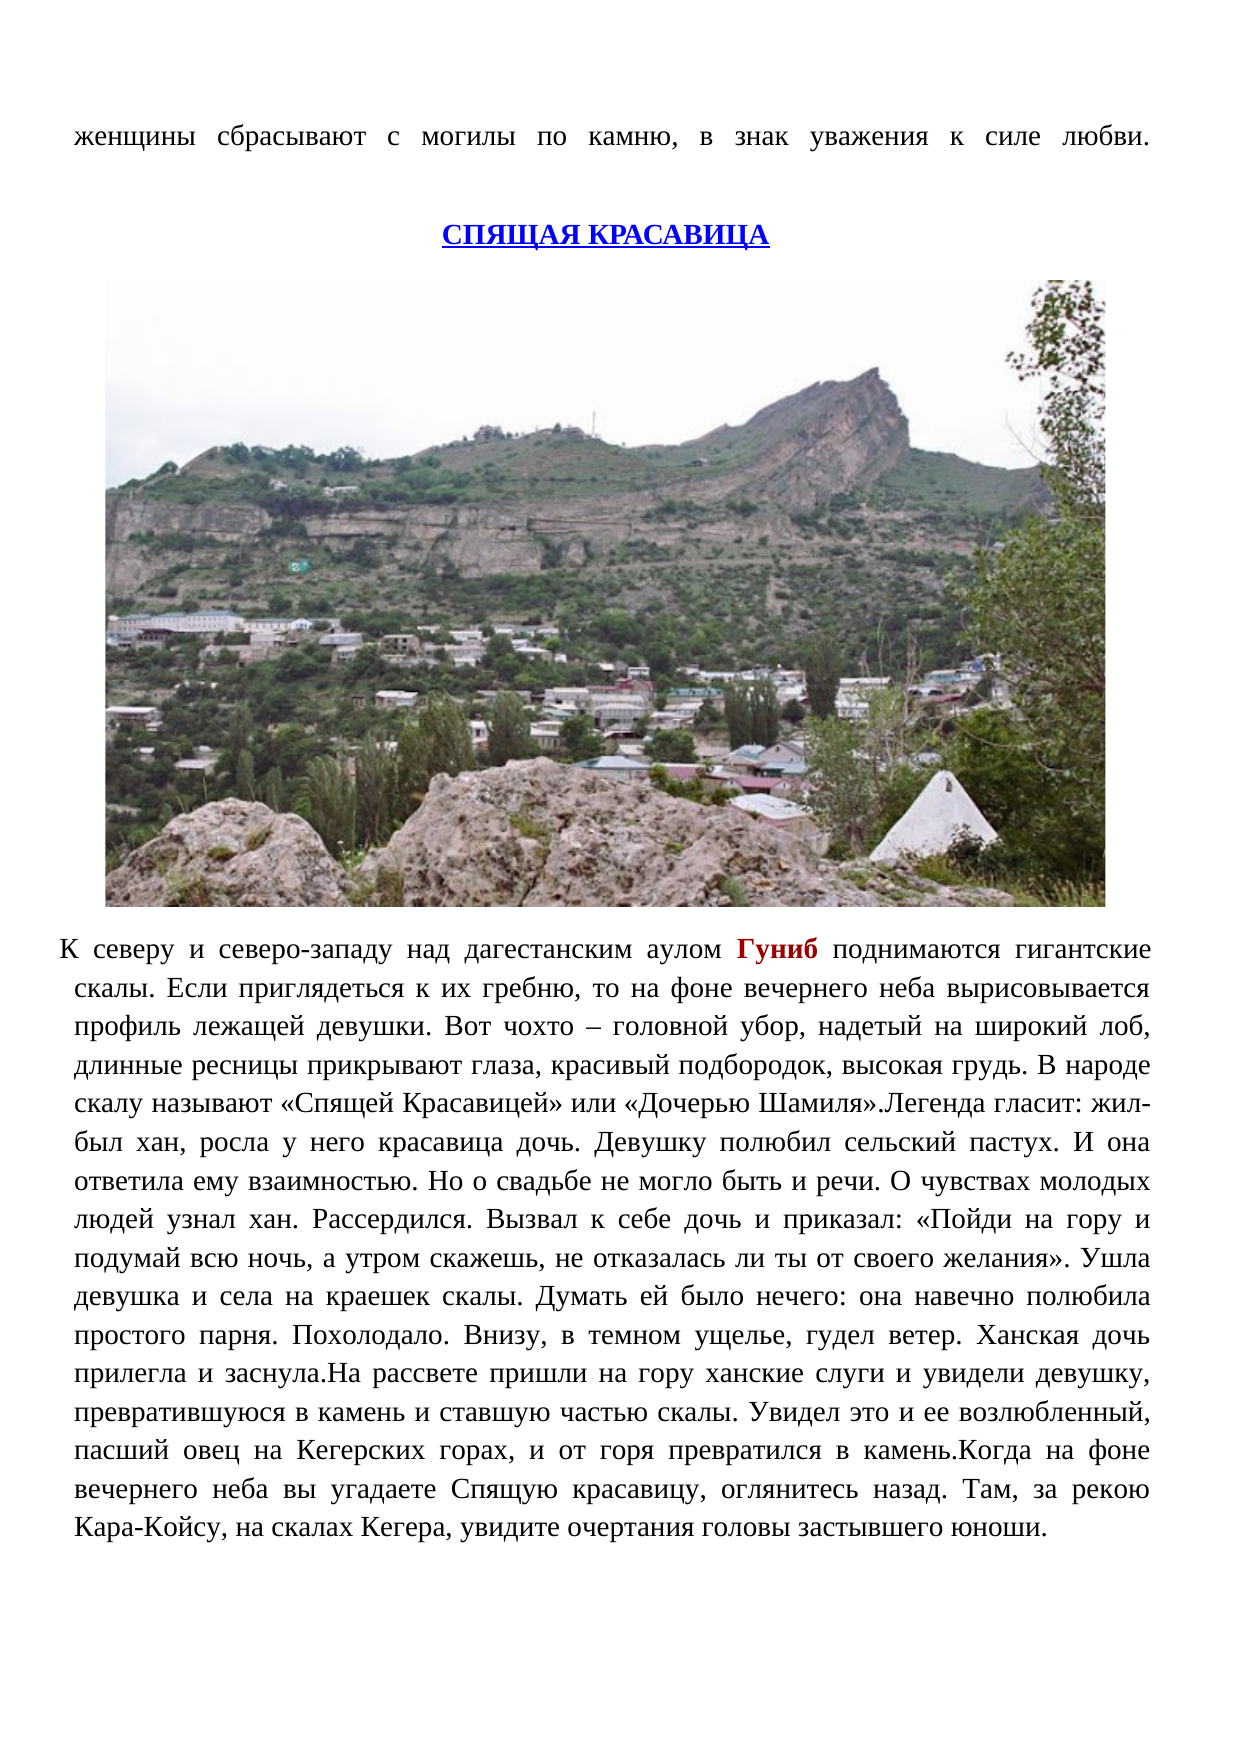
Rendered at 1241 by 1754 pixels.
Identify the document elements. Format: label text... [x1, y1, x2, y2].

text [59, 118, 1152, 184]
text К северу и северо-западу над дагестанским аулом Гуниб поднимаются гигантские скалы. Если приглядеться к их гребню, то на фоне вечернего неба вырисовывается профиль лежащей девушки. Вот чохто – головной убор, надетый на широкий лоб, длинные ресницы прикрывают глаза, красивый подбородок, высокая грудь. В народе скалу называют «Спящей Красавицей» или «Дочерью Шамиля».Легенда гласит: жил-был хан, росла у него красавица дочь. Девушку полюбил сельский пастух. И она ответила ему взаимностью. Но о свадьбе не могло быть и речи. О чувствах молодых людей узнал хан. Рассердился. Вызвал к себе дочь и приказал: «Пойди на гору и подумай всю ночь, а утром скажешь, не отказалась ли ты от своего желания». Ушла девушка и села на краешек скалы. Думать ей было нечего: она навечно полюбила простого парня. Похолодало. Внизу, в темном ущелье, гудел ветер. Ханская дочь прилегла и заснула.На рассвете пришли на гору ханские слуги и увидели девушку, превратившуюся в камень и ставшую частью скалы. Увидел это и ее возлюбленный, пасший овец на Кегерских горах, и от горя превратился в камень.Когда на фоне вечернего неба вы угадаете Спящую красавицу, оглянитесь назад. Там, за рекою Кара-Койсу, на скалах Кегера, увидите очертания головы застывшего юноши. [59, 931, 1152, 1543]
subtitle СПЯЩАЯ КРАСАВИЦА [59, 217, 1152, 251]
picture [105, 280, 1106, 907]
